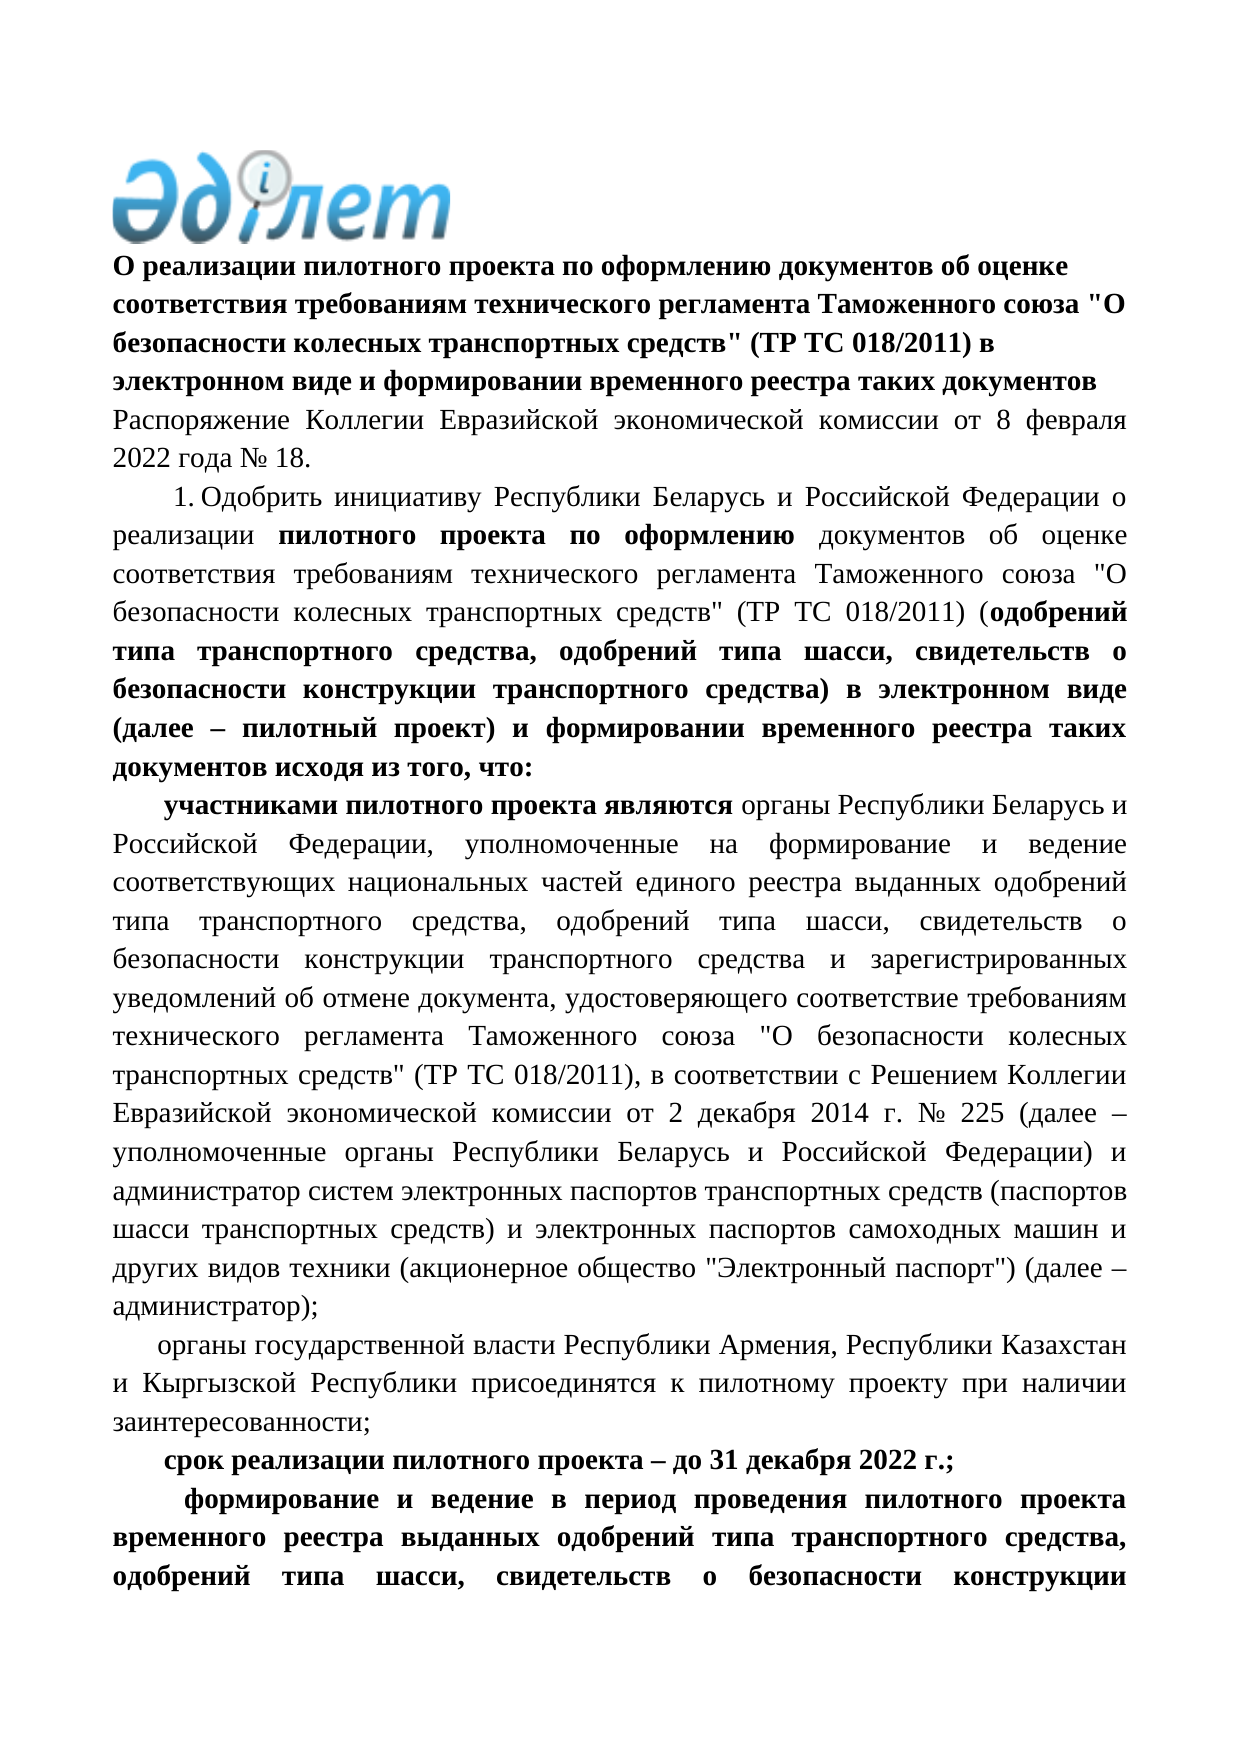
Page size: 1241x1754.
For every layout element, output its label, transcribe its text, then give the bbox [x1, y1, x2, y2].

text срок реализации пилотного проекта – до 31 декабря 2022 г.; [112, 1442, 1128, 1476]
text О реализации пилотного проекта по оформлению документов об оценке соответствия требованиям технического регламента Таможенного союза "О безопасности колесных транспортных средств" (ТР ТС 018/2011) в электронном виде и формировании временного реестра таких документов [112, 248, 1128, 397]
text Распоряжение Коллегии Евразийской экономической комиссии от 8 февраля 2022 года № 18. [112, 402, 1128, 474]
text 1. Одобрить инициативу Республики Беларусь и Российской Федерации о реализации пилотного проекта по оформлению документов об оценке соответствия требованиям технического регламента Таможенного союза "О безопасности колесных транспортных средств" (ТР ТС 018/2011) (одобрений типа транспортного средства, одобрений типа шасси, свидетельств о безопасности конструкции транспортного средства) в электронном виде (далее – пилотный проект) и формировании временного реестра таких документов исходя из того, что: [112, 479, 1128, 782]
text органы государственной власти Республики Армения, Республики Казахстан и Кыргызской Республики присоединятся к пилотному проекту при наличии заинтересованности; [112, 1327, 1128, 1437]
text участниками пилотного проекта являются органы Республики Беларусь и Российской Федерации, уполномоченные на формирование и ведение соответствующих национальных частей единого реестра выданных одобрений типа транспортного средства, одобрений типа шасси, свидетельств о безопасности конструкции транспортного средства и зарегистрированных уведомлений об отмене документа, удостоверяющего соответствие требованиям технического регламента Таможенного союза "О безопасности колесных транспортных средств" (ТР ТС 018/2011), в соответствии с Решением Коллегии Евразийской экономической комиссии от 2 декабря 2014 г. № 225 (далее – уполномоченные органы Республики Беларусь и Российской Федерации) и администратор систем электронных паспортов транспортных средств (паспортов шасси транспортных средств) и электронных паспортов самоходных машин и других видов техники (акционерное общество "Электронный паспорт") (далее – администратор); [112, 787, 1128, 1322]
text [112, 1481, 1128, 1592]
picture [112, 150, 451, 244]
